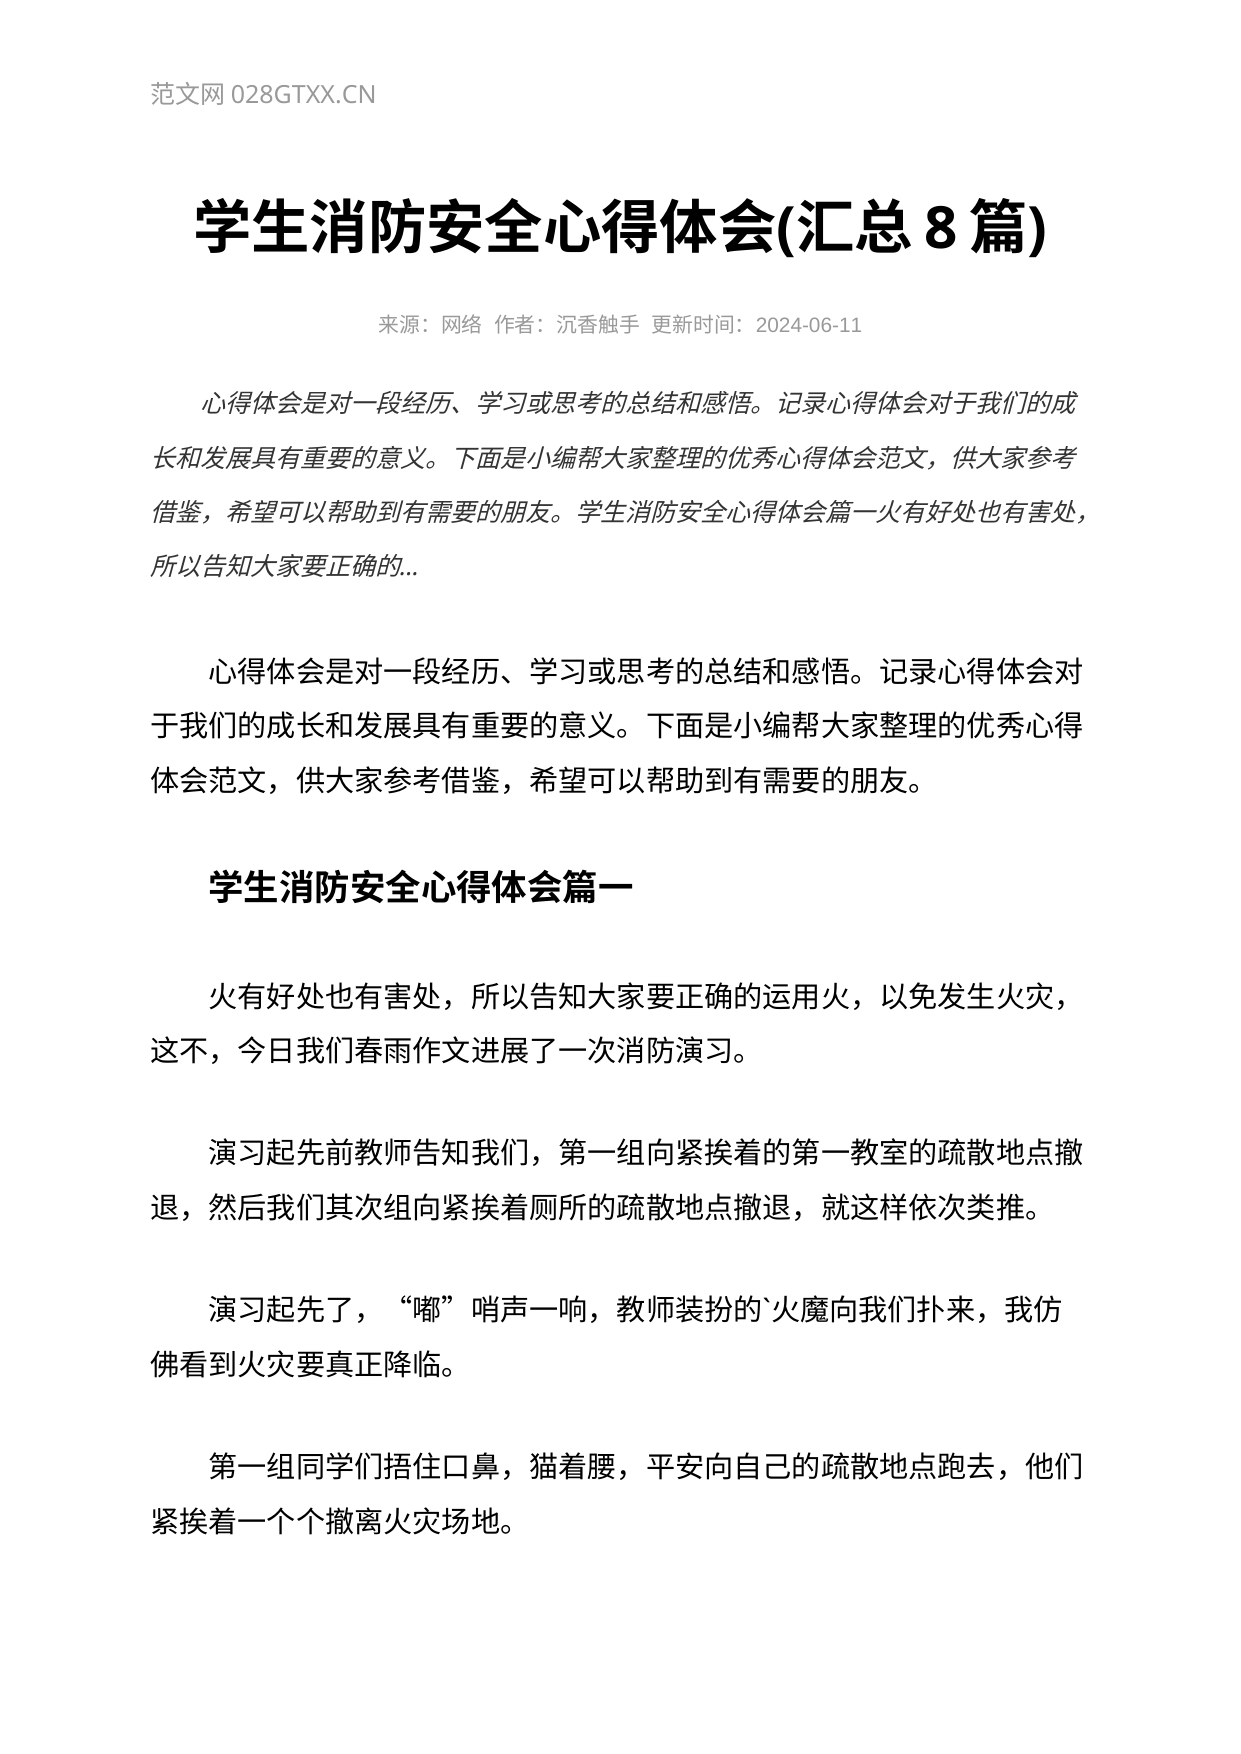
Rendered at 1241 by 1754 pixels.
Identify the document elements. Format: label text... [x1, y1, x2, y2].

text 学生消防安全心得体会篇一 [150, 860, 1090, 911]
text 火有好处也有害处，所以告知大家要正确的运用火，以免发生火灾，这不，今日我们春雨作文进展了一次消防演习。 [150, 973, 1090, 1070]
text 演习起先了，“嘟”哨声一响，教师装扮的`火魔向我们扑来，我仿佛看到火灾要真正降临。 [150, 1286, 1090, 1384]
subtitle 学生消防安全心得体会(汇总8篇) [150, 181, 1090, 266]
text 心得体会是对一段经历、学习或思考的总结和感悟。记录心得体会对于我们的成长和发展具有重要的意义。下面是小编帮大家整理的优秀心得体会范文，供大家参考借鉴，希望可以帮助到有需要的朋友。 [150, 648, 1090, 800]
text 来源：网络 作者：沉香触手 更新时间：2024-06-11 [150, 313, 1090, 337]
text 心得体会是对一段经历、学习或思考的总结和感悟。记录心得体会对于我们的成长和发展具有重要的意义。下面是小编帮大家整理的优秀心得体会范文，供大家参考借鉴，希望可以帮助到有需要的朋友。学生消防安全心得体会篇一火有好处也有害处，所以告知大家要正确的... [150, 384, 1090, 583]
text 演习起先前教师告知我们，第一组向紧挨着的第一教室的疏散地点撤退，然后我们其次组向紧挨着厕所的疏散地点撤退，就这样依次类推。 [150, 1130, 1090, 1227]
text 第一组同学们捂住口鼻，猫着腰，平安向自己的疏散地点跑去，他们紧挨着一个个撤离火灾场地。 [150, 1443, 1090, 1540]
